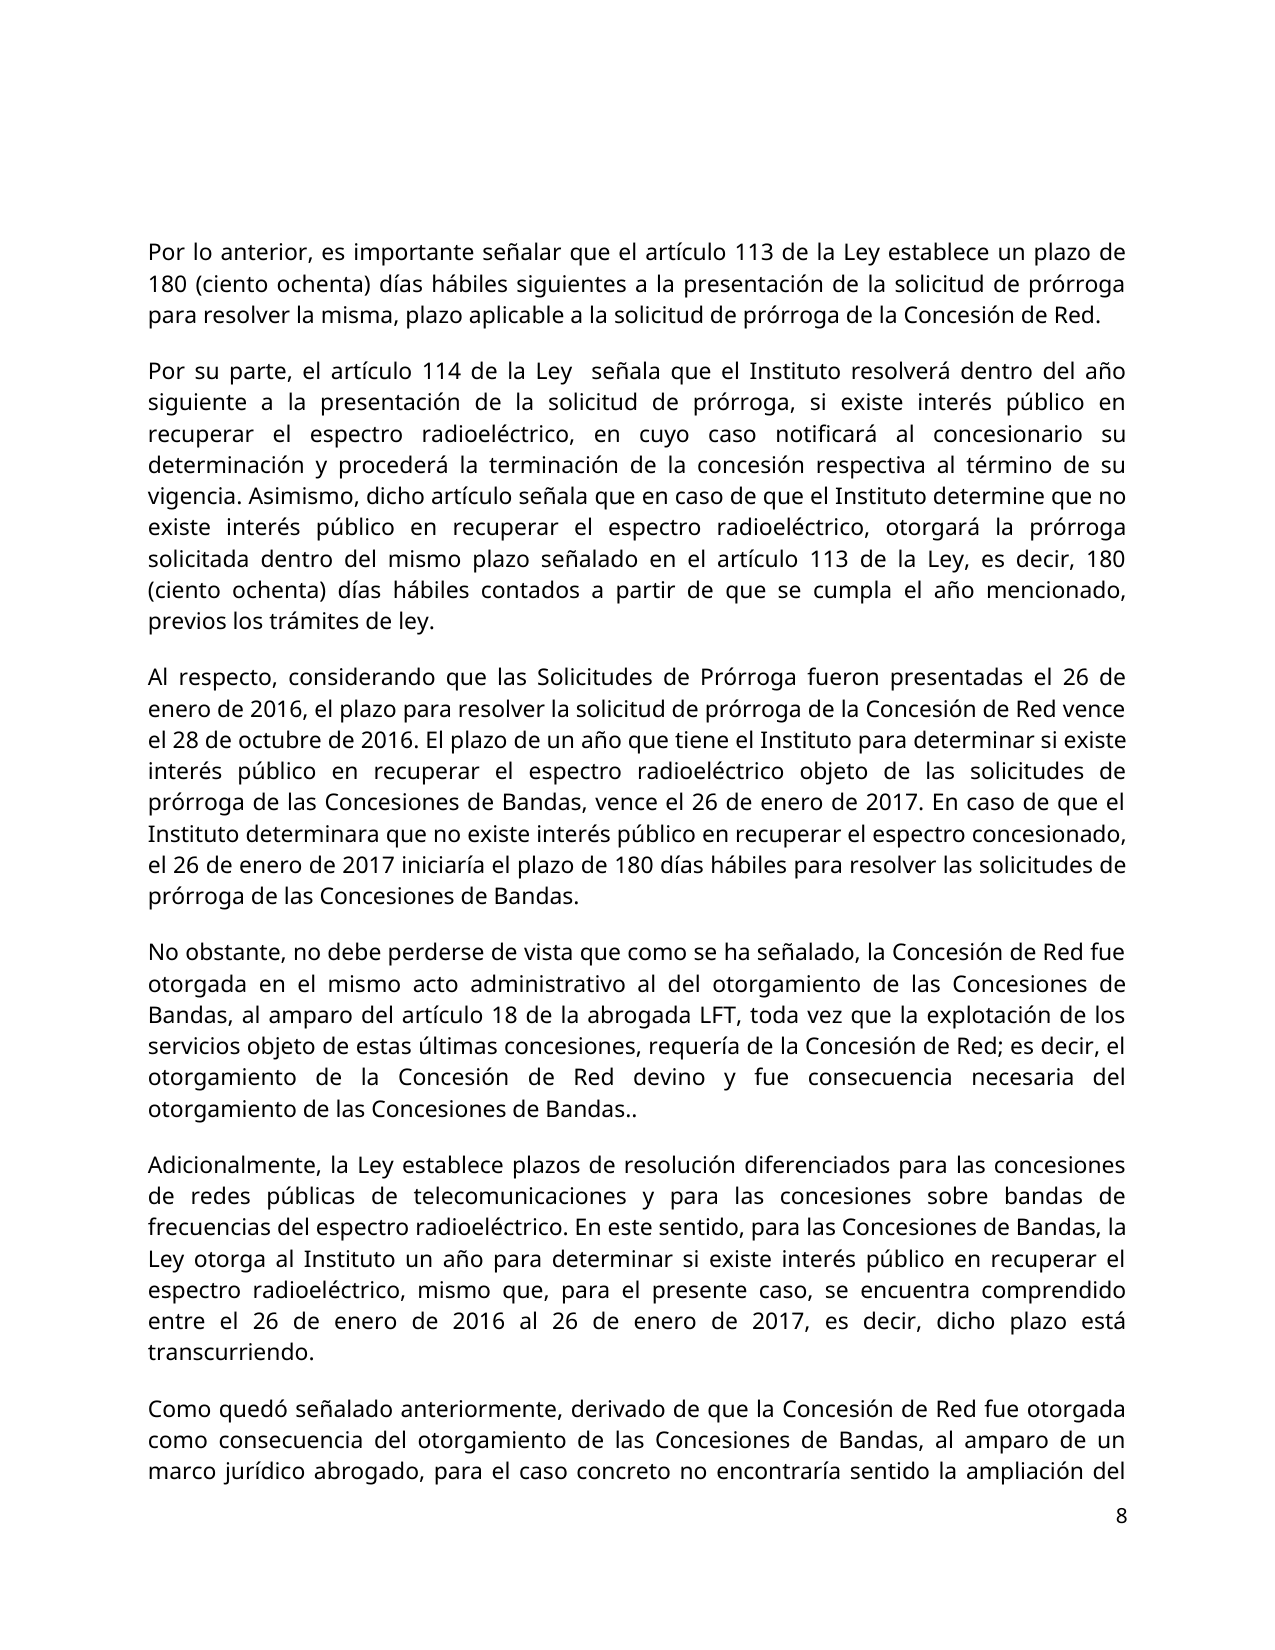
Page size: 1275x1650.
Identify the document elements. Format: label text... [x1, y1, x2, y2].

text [148, 1392, 1127, 1486]
text Por su parte, el artículo 114 de la Ley señala que el Instituto resolverá dentro del año siguiente a la presentación de la solicitud de prórroga, si existe interés público en recuperar el espectro radioeléctrico, en cuyo caso notificará al concesionario su determinación y procederá la terminación de la concesión respectiva al término de su vigencia. Asimismo, dicho artículo señala que en caso de que el Instituto determine que no existe interés público en recuperar el espectro radioeléctrico, otorgará la prórroga solicitada dentro del mismo plazo señalado en el artículo 113 de la Ley, es decir, 180 (ciento ochenta) días hábiles contados a partir de que se cumpla el año mencionado, previos los trámites de ley. [148, 355, 1127, 636]
text Adicionalmente, la Ley establece plazos de resolución diferenciados para las concesiones de redes públicas de telecomunicaciones y para las concesiones sobre bandas de frecuencias del espectro radioeléctrico. En este sentido, para las Concesiones de Bandas, la Ley otorga al Instituto un año para determinar si existe interés público en recuperar el espectro radioeléctrico, mismo que, para el presente caso, se encuentra comprendido entre el 26 de enero de 2016 al 26 de enero de 2017, es decir, dicho plazo está transcurriendo. [148, 1149, 1127, 1367]
text Al respecto, considerando que las Solicitudes de Prórroga fueron presentadas el 26 de enero de 2016, el plazo para resolver la solicitud de prórroga de la Concesión de Red vence el 28 de octubre de 2016. El plazo de un año que tiene el Instituto para determinar si existe interés público en recuperar el espectro radioeléctrico objeto de las solicitudes de prórroga de las Concesiones de Bandas, vence el 26 de enero de 2017. En caso de que el Instituto determinara que no existe interés público en recuperar el espectro concesionado, el 26 de enero de 2017 iniciaría el plazo de 180 días hábiles para resolver las solicitudes de prórroga de las Concesiones de Bandas. [148, 661, 1127, 911]
text Por lo anterior, es importante señalar que el artículo 113 de la Ley establece un plazo de 180 (ciento ochenta) días hábiles siguientes a la presentación de la solicitud de prórroga para resolver la misma, plazo aplicable a la solicitud de prórroga de la Concesión de Red. [148, 236, 1127, 330]
text No obstante, no debe perderse de vista que como se ha señalado, la Concesión de Red fue otorgada en el mismo acto administrativo al del otorgamiento de las Concesiones de Bandas, al amparo del artículo 18 de la abrogada LFT, toda vez que la explotación de los servicios objeto de estas últimas concesiones, requería de la Concesión de Red; es decir, el otorgamiento de la Concesión de Red devino y fue consecuencia necesaria del otorgamiento de las Concesiones de Bandas.. [148, 936, 1127, 1124]
